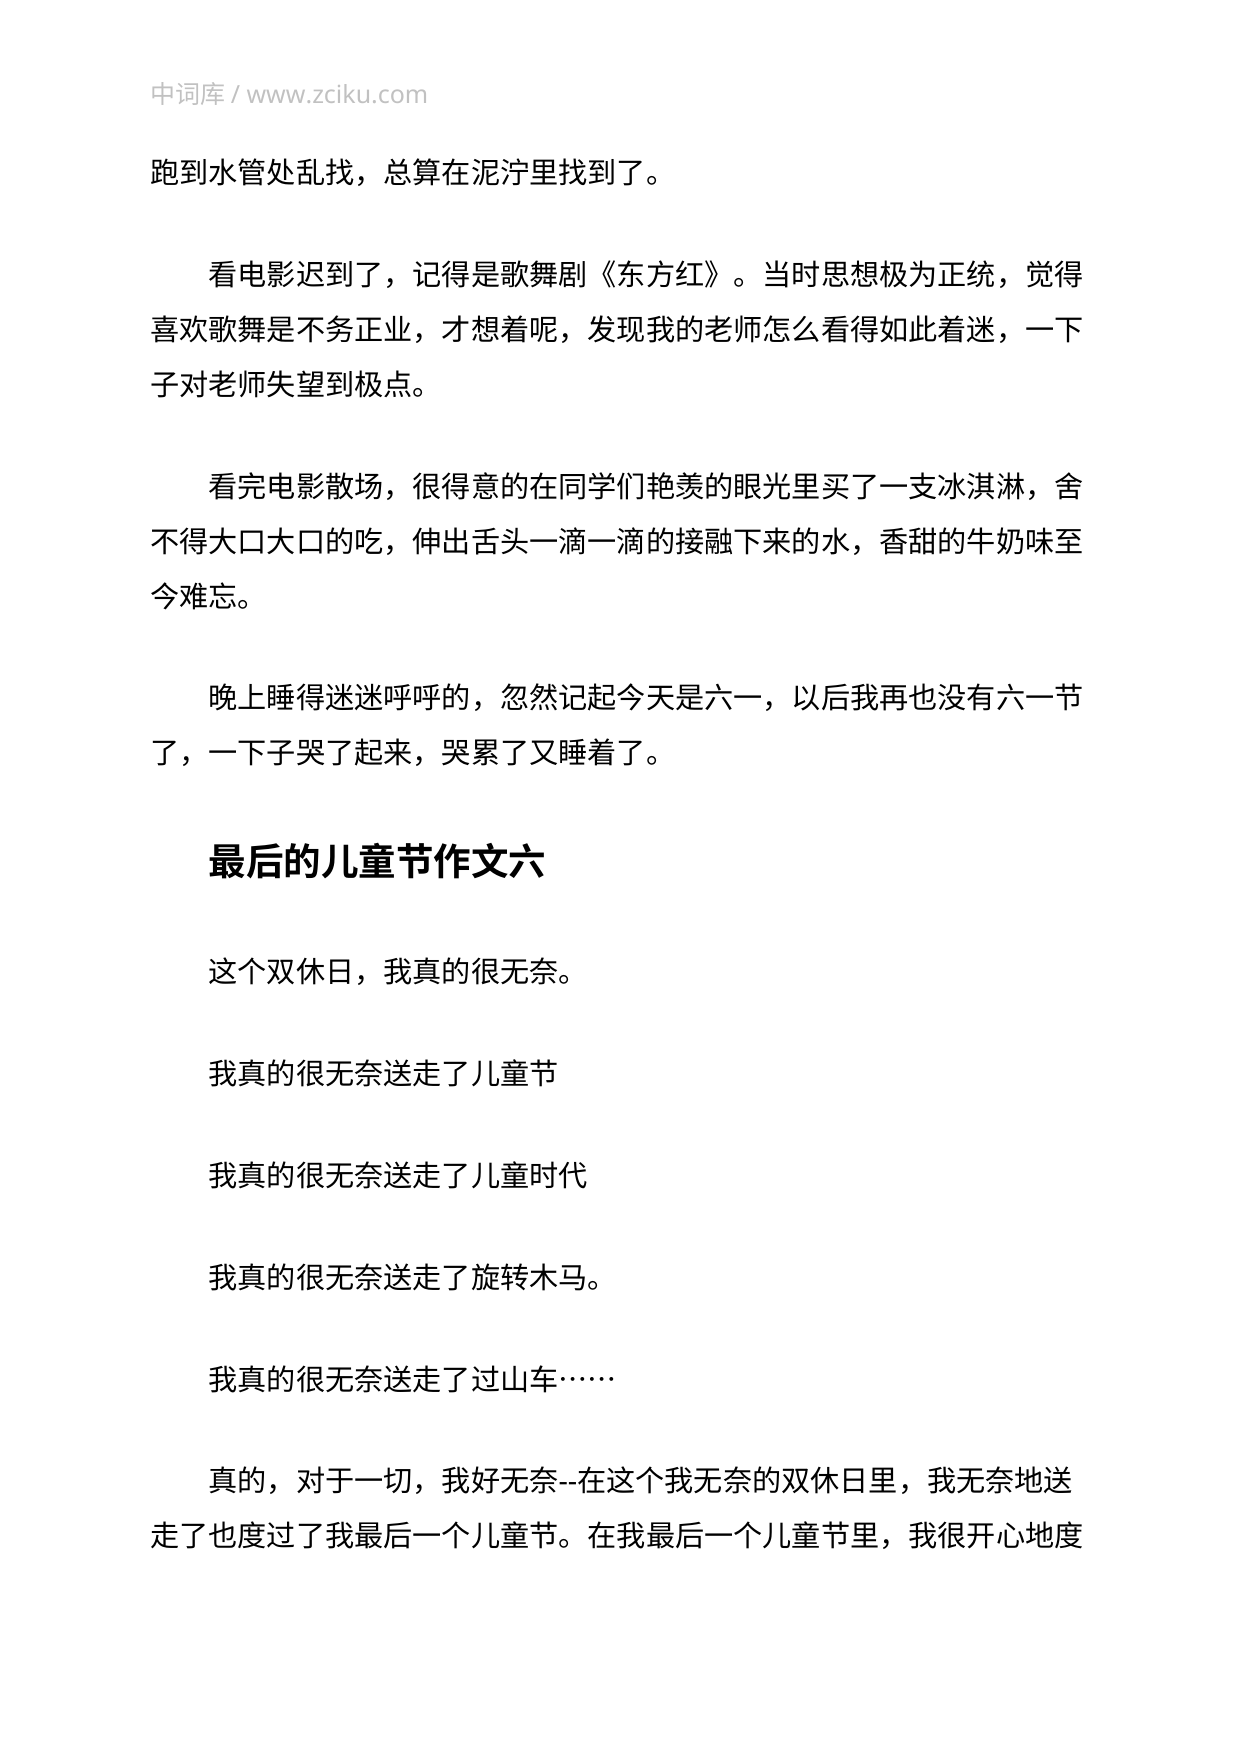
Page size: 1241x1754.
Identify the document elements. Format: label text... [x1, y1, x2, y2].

text 看完电影散场，很得意的在同学们艳羡的眼光里买了一支冰淇淋，舍不得大口大口的吃，伸出舌头一滴一滴的接融下来的水，香甜的牛奶味至今难忘。 [150, 463, 1090, 615]
text 我真的很无奈送走了过山车…… [150, 1356, 1090, 1398]
text 我真的很无奈送走了旋转木马。 [150, 1254, 1090, 1297]
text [150, 1458, 1090, 1555]
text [150, 150, 1090, 192]
text 我真的很无奈送走了儿童时代 [150, 1152, 1090, 1195]
text 这个双休日，我真的很无奈。 [150, 949, 1090, 991]
text 最后的儿童节作文六 [150, 832, 1090, 886]
text 晚上睡得迷迷呼呼的，忽然记起今天是六一，以后我再也没有六一节了，一下子哭了起来，哭累了又睡着了。 [150, 675, 1090, 772]
text 我真的很无奈送走了儿童节 [150, 1051, 1090, 1093]
text 看电影迟到了，记得是歌舞剧《东方红》。当时思想极为正统，觉得喜欢歌舞是不务正业，才想着呢，发现我的老师怎么看得如此着迷，一下子对老师失望到极点。 [150, 252, 1090, 404]
